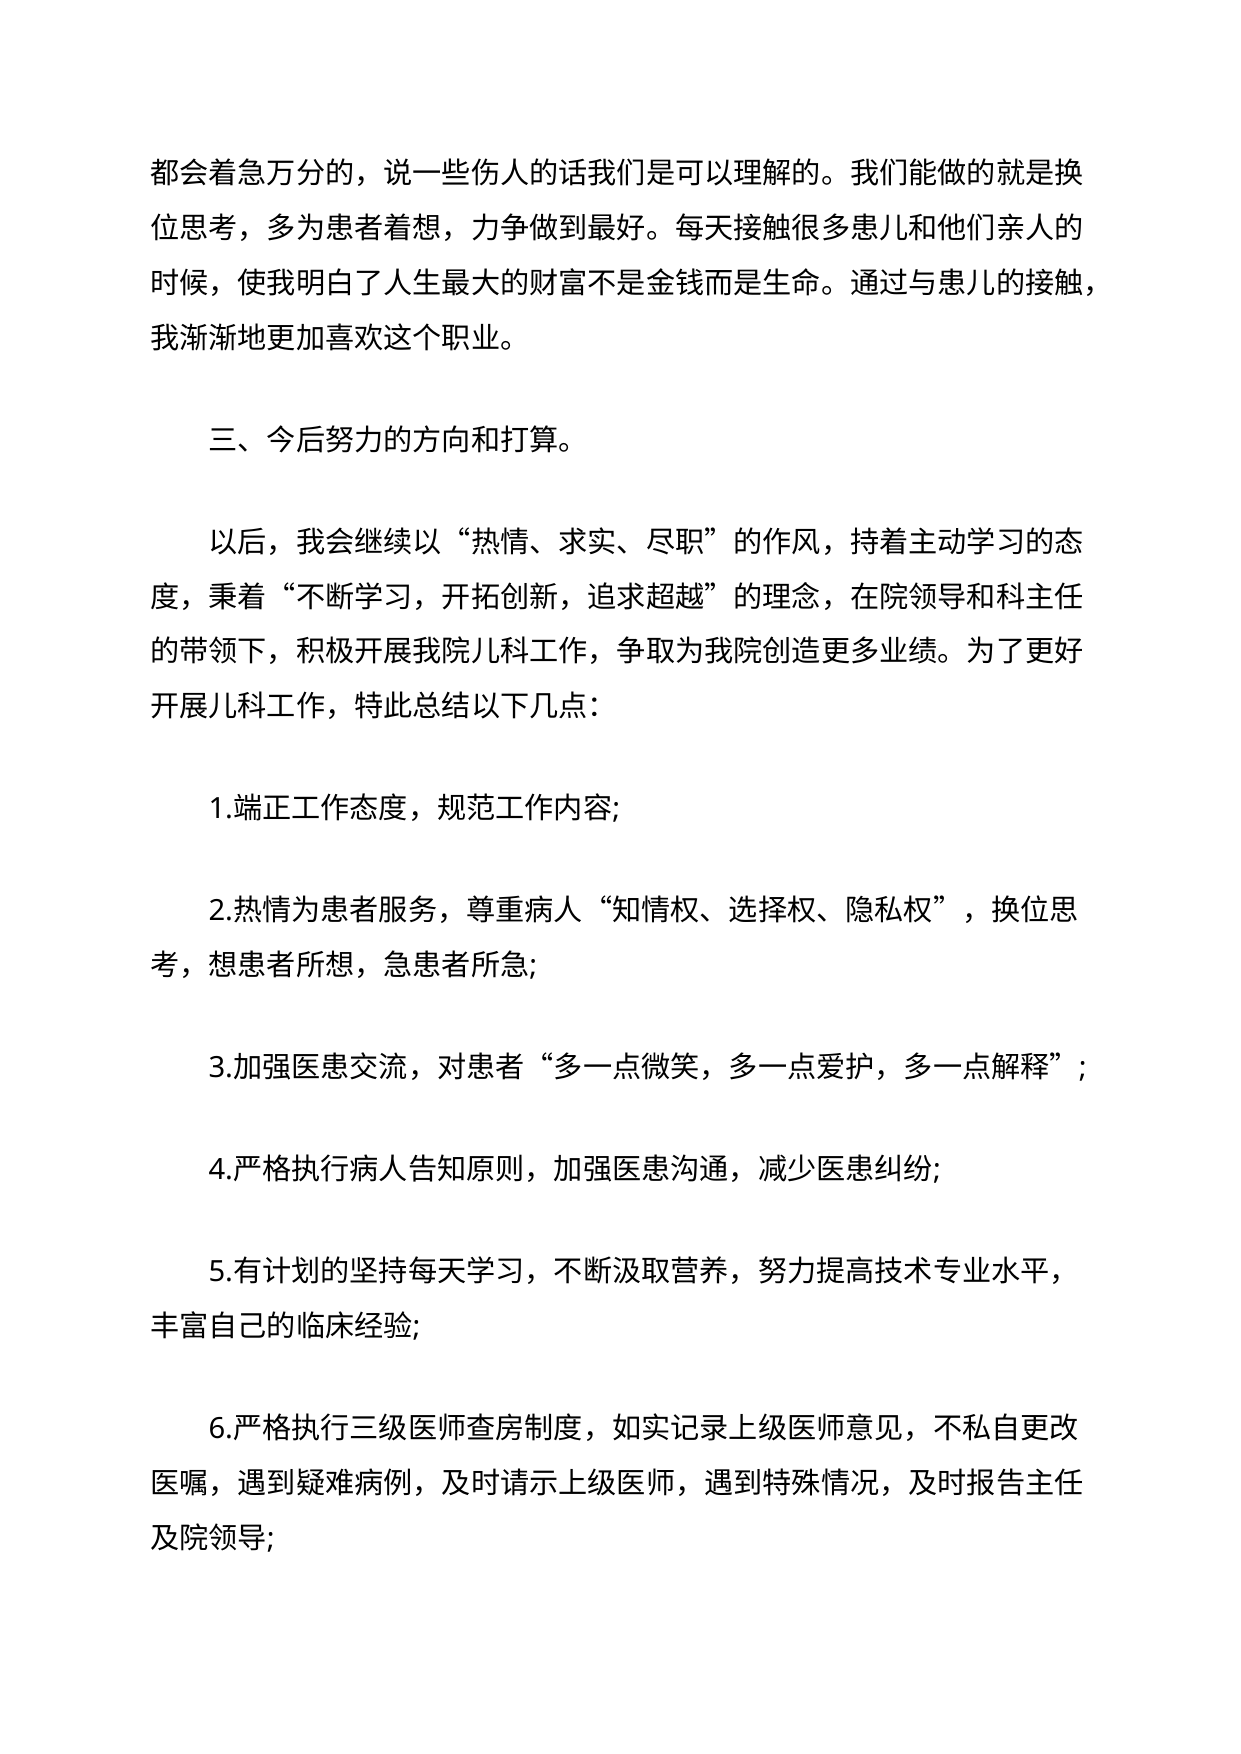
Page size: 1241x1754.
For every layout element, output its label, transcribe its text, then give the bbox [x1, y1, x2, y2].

text 以后，我会继续以“热情、求实、尽职”的作风，持着主动学习的态度，秉着“不断学习，开拓创新，追求超越”的理念，在院领导和科主任的带领下，积极开展我院儿科工作，争取为我院创造更多业绩。为了更好开展儿科工作，特此总结以下几点： [150, 518, 1090, 725]
text 三、今后努力的方向和打算。 [150, 416, 1090, 459]
text 3.加强医患交流，对患者“多一点微笑，多一点爱护，多一点解释”; [150, 1044, 1090, 1086]
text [150, 150, 1090, 357]
text 2.热情为患者服务，尊重病人“知情权、选择权、隐私权”，换位思考，想患者所想，急患者所急; [150, 887, 1090, 984]
text 1.端正工作态度，规范工作内容; [150, 785, 1090, 827]
text 5.有计划的坚持每天学习，不断汲取营养，努力提高技术专业水平，丰富自己的临床经验; [150, 1248, 1090, 1345]
text 4.严格执行病人告知原则，加强医患沟通，减少医患纠纷; [150, 1146, 1090, 1188]
text 6.严格执行三级医师查房制度，如实记录上级医师意见，不私自更改医嘱，遇到疑难病例，及时请示上级医师，遇到特殊情况，及时报告主任及院领导; [150, 1404, 1090, 1557]
